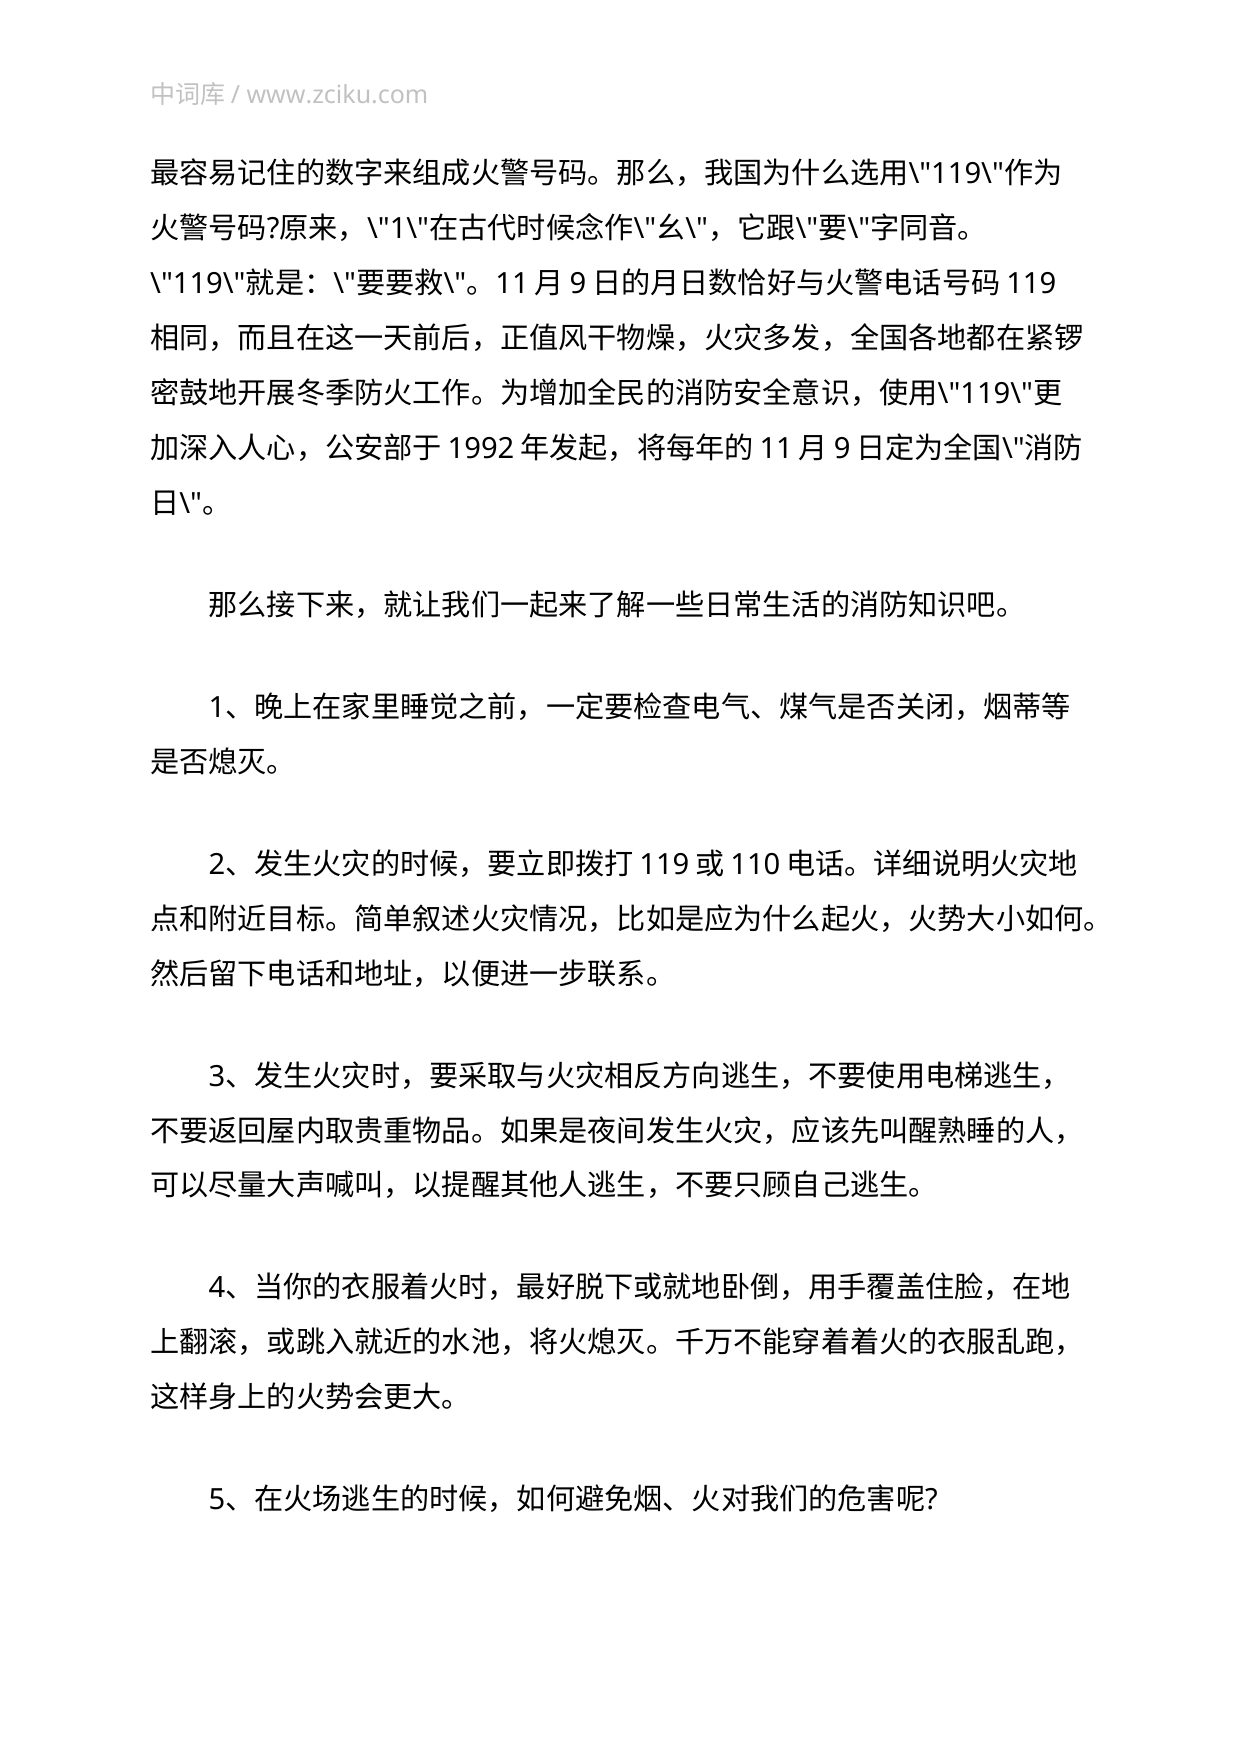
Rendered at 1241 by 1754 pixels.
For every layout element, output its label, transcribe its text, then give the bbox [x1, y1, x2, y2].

text 4、当你的衣服着火时，最好脱下或就地卧倒，用手覆盖住脸，在地上翻滚，或跳入就近的水池，将火熄灭。千万不能穿着着火的衣服乱跑，这样身上的火势会更大。 [150, 1264, 1090, 1416]
text 5、在火场逃生的时候，如何避免烟、火对我们的危害呢? [150, 1475, 1090, 1518]
text 那么接下来，就让我们一起来了解一些日常生活的消防知识吧。 [150, 582, 1090, 624]
text 2、发生火灾的时候，要立即拨打119或110电话。详细说明火灾地点和附近目标。简单叙述火灾情况，比如是应为什么起火，火势大小如何。然后留下电话和地址，以便进一步联系。 [150, 840, 1090, 993]
text 3、发生火灾时，要采取与火灾相反方向逃生，不要使用电梯逃生，不要返回屋内取贵重物品。如果是夜间发生火灾，应该先叫醒熟睡的人，可以尽量大声喊叫，以提醒其他人逃生，不要只顾自己逃生。 [150, 1052, 1090, 1204]
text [150, 150, 1090, 522]
text 1、晚上在家里睡觉之前，一定要检查电气、煤气是否关闭，烟蒂等是否熄灭。 [150, 684, 1090, 781]
